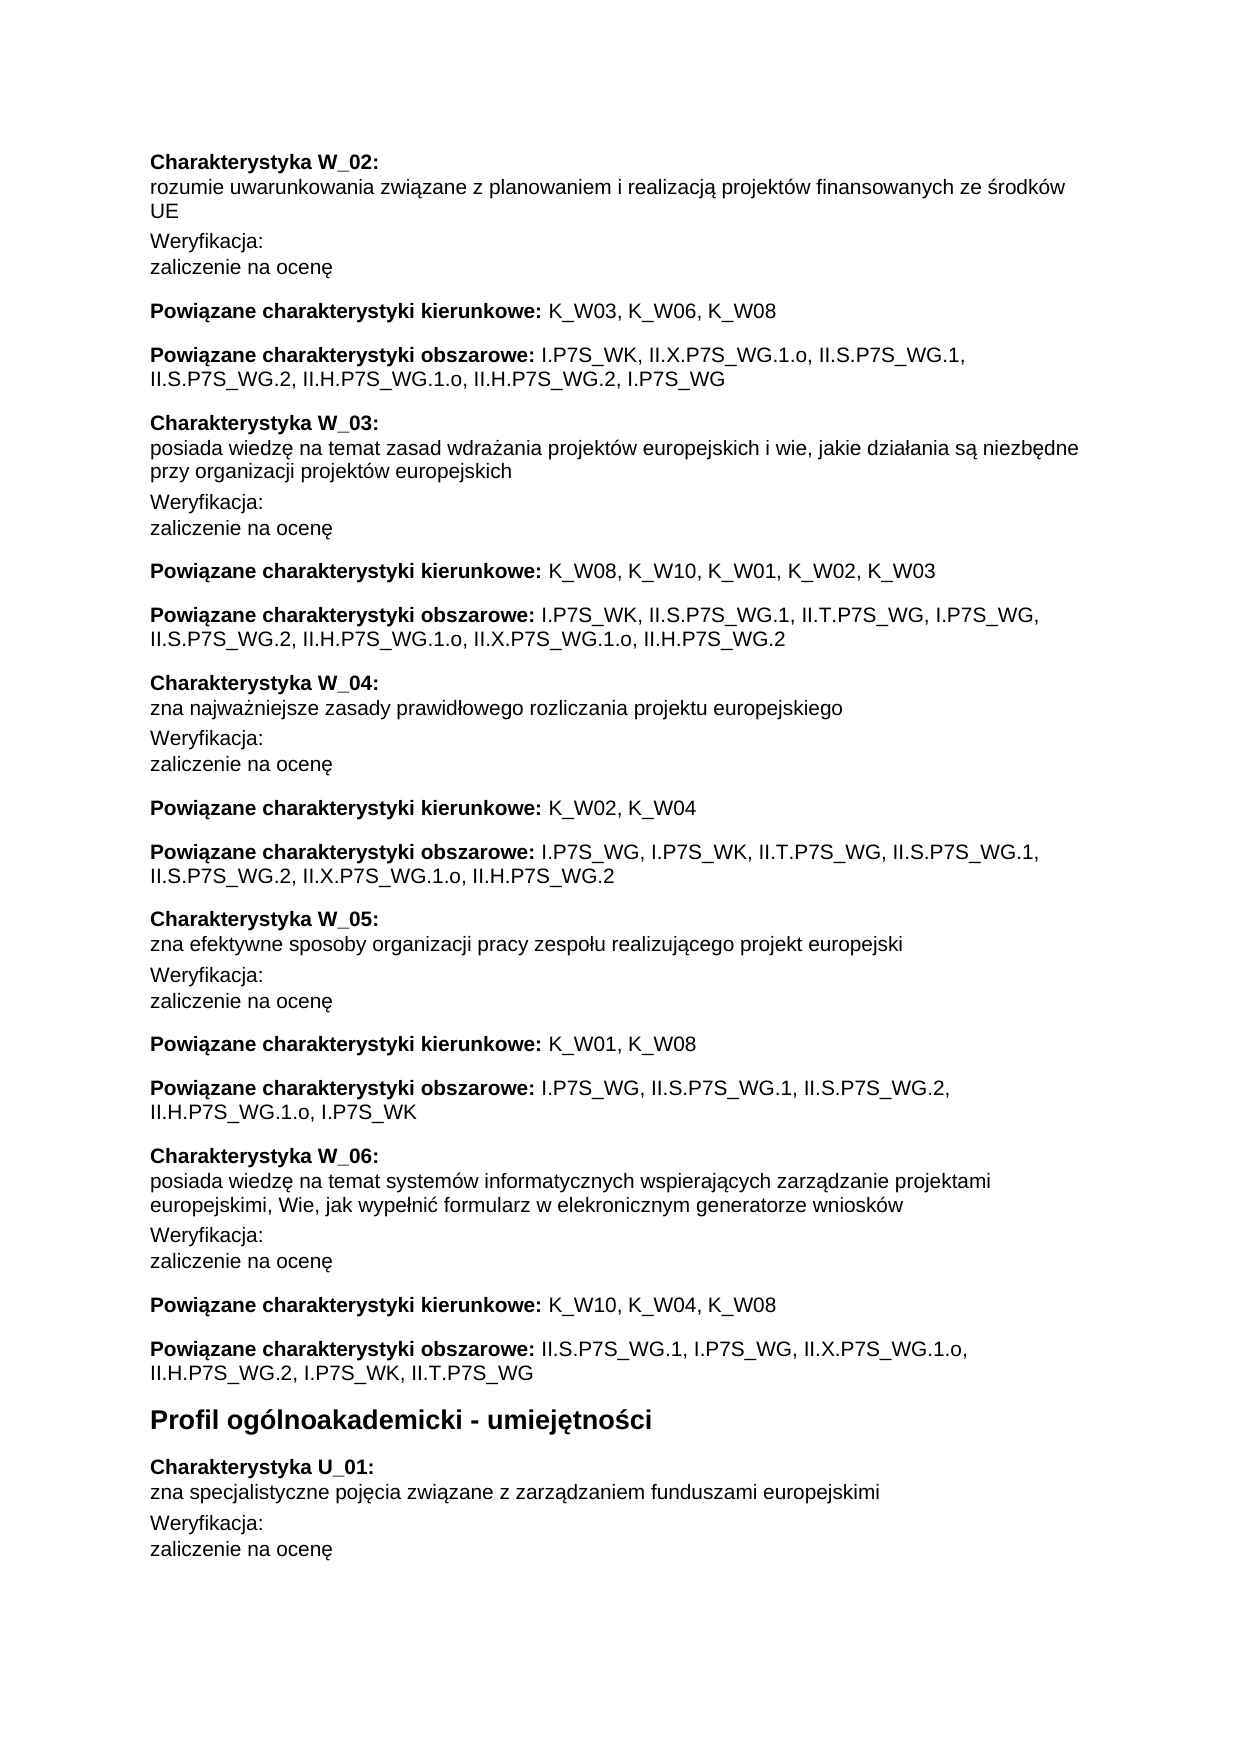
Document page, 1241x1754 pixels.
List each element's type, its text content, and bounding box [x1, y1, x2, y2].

text Powiązane charakterystyki kierunkowe: K_W02, K_W04 [150, 796, 1090, 820]
subtitle Profil ogólnoakademicki - umiejętności [150, 1404, 1090, 1435]
text Charakterystyka W_02: [150, 150, 1090, 174]
text zaliczenie na ocenę [150, 1249, 1090, 1273]
text zaliczenie na ocenę [150, 1536, 1090, 1560]
text Powiązane charakterystyki kierunkowe: K_W10, K_W04, K_W08 [150, 1293, 1090, 1317]
text Powiązane charakterystyki obszarowe: II.S.P7S_WG.1, I.P7S_WG, II.X.P7S_WG.1.o, II.H.P7S_WG.2, I.P7S_WK, II.T.P7S_WG [150, 1336, 1090, 1384]
text Powiązane charakterystyki kierunkowe: K_W03, K_W06, K_W08 [150, 299, 1090, 323]
text zaliczenie na ocenę [150, 988, 1090, 1012]
text Powiązane charakterystyki obszarowe: I.P7S_WG, I.P7S_WK, II.T.P7S_WG, II.S.P7S_WG.1, II.S.P7S_WG.2, II.X.P7S_WG.1.o, II.H.P7S_WG.2 [150, 839, 1090, 887]
text rozumie uwarunkowania związane z planowaniem i realizacją projektów finansowanych ze środków UE [150, 175, 1090, 223]
text Charakterystyka U_01: [150, 1455, 1090, 1479]
text Powiązane charakterystyki obszarowe: I.P7S_WG, II.S.P7S_WG.1, II.S.P7S_WG.2, II.H.P7S_WG.1.o, I.P7S_WK [150, 1076, 1090, 1124]
text Charakterystyka W_06: [150, 1144, 1090, 1168]
text Weryfikacja: [150, 726, 1090, 750]
text Powiązane charakterystyki obszarowe: I.P7S_WK, II.S.P7S_WG.1, II.T.P7S_WG, I.P7S_WG, II.S.P7S_WG.2, II.H.P7S_WG.1.o, II.X.P7S_WG.1.o, II.H.P7S_WG.2 [150, 603, 1090, 651]
text zaliczenie na ocenę [150, 255, 1090, 279]
text Charakterystyka W_05: [150, 907, 1090, 931]
text Weryfikacja: [150, 1223, 1090, 1247]
text zna efektywne sposoby organizacji pracy zespołu realizującego projekt europejski [150, 932, 1090, 956]
text zaliczenie na ocenę [150, 516, 1090, 539]
text Weryfikacja: [150, 489, 1090, 513]
text Charakterystyka W_04: [150, 671, 1090, 695]
text zaliczenie na ocenę [150, 752, 1090, 776]
text Powiązane charakterystyki kierunkowe: K_W08, K_W10, K_W01, K_W02, K_W03 [150, 559, 1090, 583]
text zna najważniejsze zasady prawidłowego rozliczania projektu europejskiego [150, 696, 1090, 720]
text posiada wiedzę na temat zasad wdrażania projektów europejskich i wie, jakie działania są niezbędne przy organizacji projektów europejskich [150, 435, 1090, 483]
text posiada wiedzę na temat systemów informatycznych wspierających zarządzanie projektami europejskimi, Wie, jak wypełnić formularz w elekronicznym generatorze wniosków [150, 1169, 1090, 1217]
text Weryfikacja: [150, 229, 1090, 253]
text Weryfikacja: [150, 1510, 1090, 1534]
text Powiązane charakterystyki obszarowe: I.P7S_WK, II.X.P7S_WG.1.o, II.S.P7S_WG.1, II.S.P7S_WG.2, II.H.P7S_WG.1.o, II.H.P7S_WG.2, I.P7S_WG [150, 343, 1090, 391]
text Charakterystyka W_03: [150, 410, 1090, 434]
text Weryfikacja: [150, 962, 1090, 986]
text Powiązane charakterystyki kierunkowe: K_W01, K_W08 [150, 1032, 1090, 1056]
text zna specjalistyczne pojęcia związane z zarządzaniem funduszami europejskimi [150, 1480, 1090, 1504]
